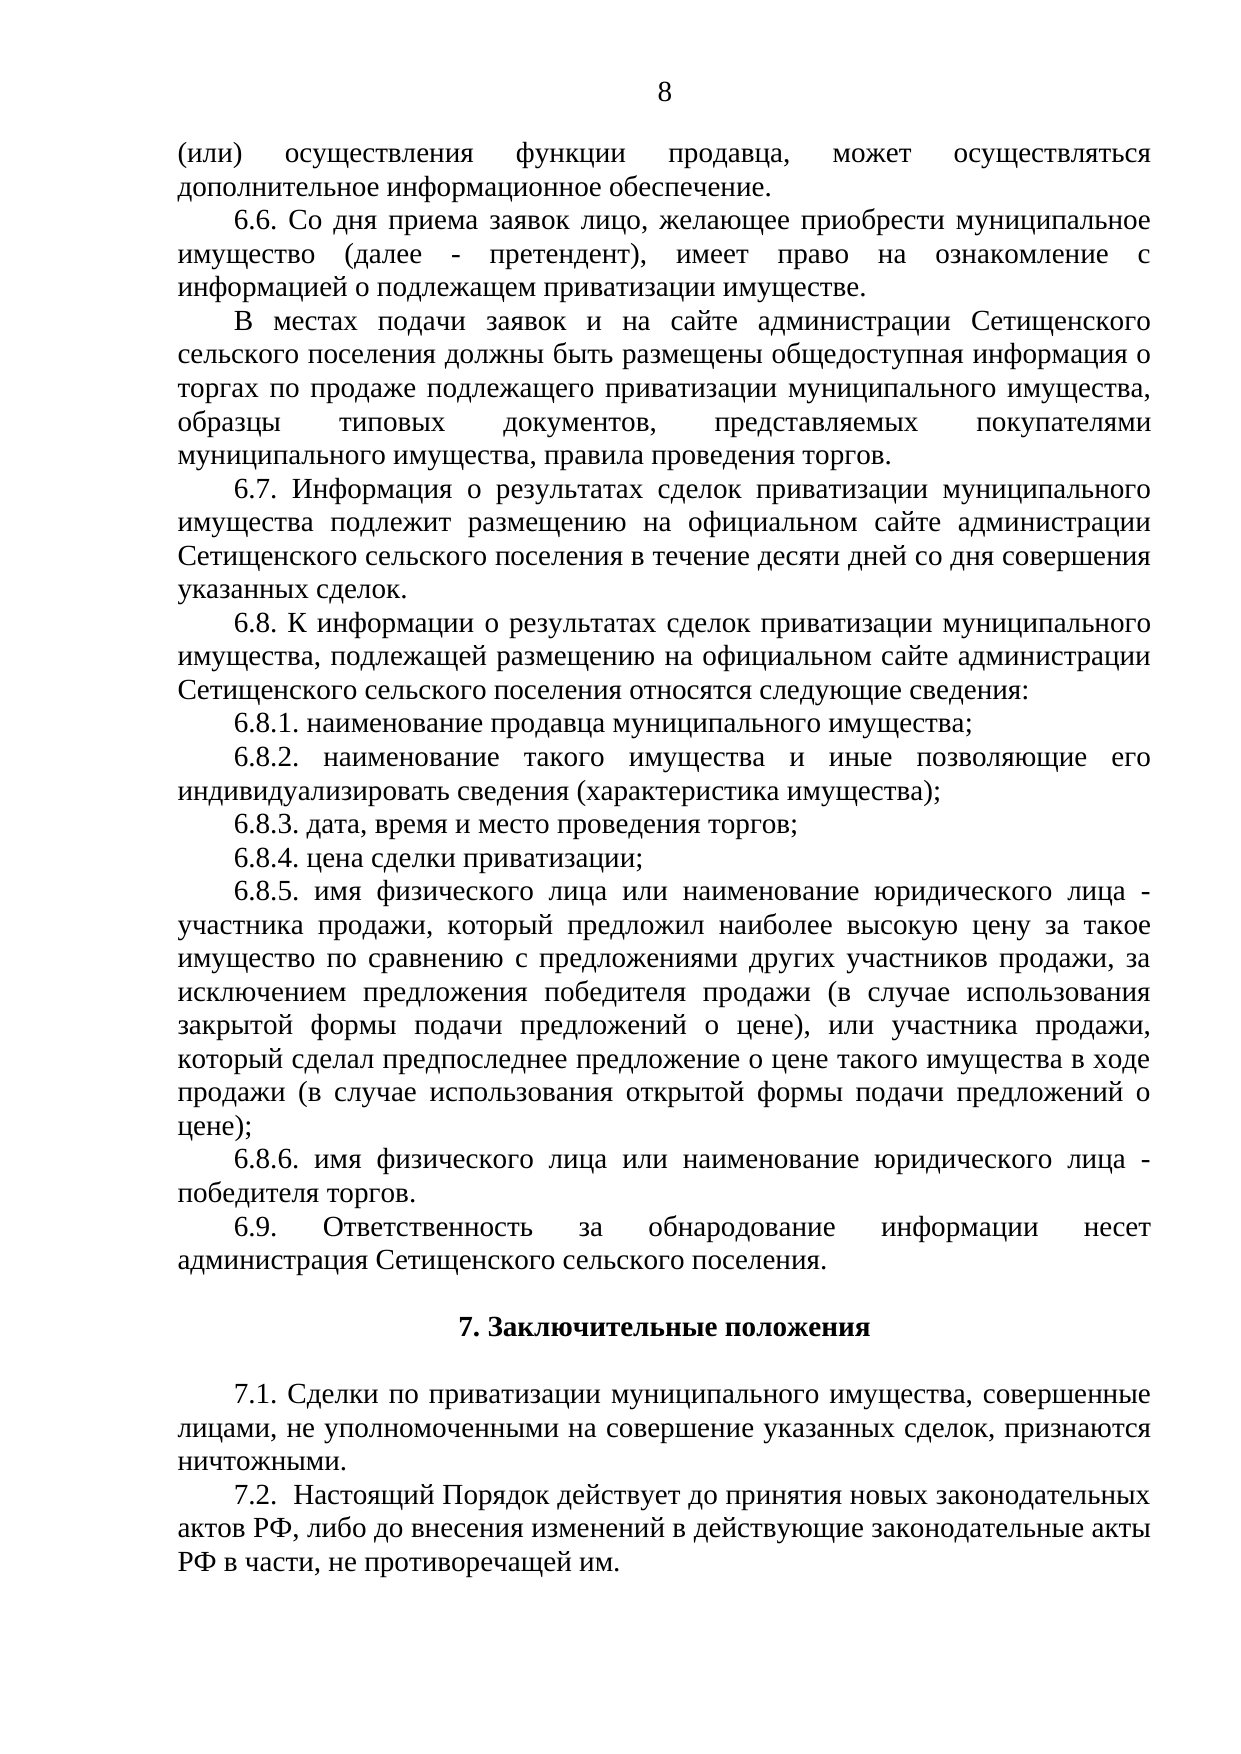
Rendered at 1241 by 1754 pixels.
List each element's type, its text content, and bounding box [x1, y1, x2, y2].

text 7.1. Сделки по приватизации муниципального имущества, совершенные лицами, не уполномоченными на совершение указанных сделок, признаются ничтожными. [177, 1376, 1152, 1477]
text 6.8.5. имя физического лица или наименование юридического лица - участника продажи, который предложил наиболее высокую цену за такое имущество по сравнению с предложениями других участников продажи, за исключением предложения победителя продажи (в случае использования закрытой формы подачи предложений о цене), или участника продажи, который сделал предпоследнее предложение о цене такого имущества в ходе продажи (в случае использования открытой формы подачи предложений о цене); [177, 873, 1152, 1142]
text 6.9. Ответственность за обнародование информации несет администрация Сетищенского сельского поселения. [177, 1209, 1152, 1276]
text 6.8. К информации о результатах сделок приватизации муниципального имущества, подлежащей размещению на официальном сайте администрации Сетищенского сельского поселения относятся следующие сведения: [177, 605, 1152, 706]
text В местах подачи заявок и на сайте администрации Сетищенского сельского поселения должны быть размещены общедоступная информация о торгах по продаже подлежащего приватизации муниципального имущества, образцы типовых документов, представляемых покупателями муниципального имущества, правила проведения торгов. [177, 303, 1152, 471]
text 6.6. Со дня приема заявок лицо, желающее приобрести муниципальное имущество (далее - претендент), имеет право на ознакомление с информацией о подлежащем приватизации имуществе. [177, 202, 1152, 303]
text 6.8.1. наименование продавца муниципального имущества; [177, 706, 1152, 739]
text 6.8.4. цена сделки приватизации; [177, 840, 1152, 873]
text 6.8.6. имя физического лица или наименование юридического лица - победителя торгов. [177, 1142, 1152, 1209]
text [177, 135, 1152, 202]
text 6.8.2. наименование такого имущества и иные позволяющие его индивидуализировать сведения (характеристика имущества); [177, 739, 1152, 806]
text 7. Заключительные положения [177, 1309, 1152, 1343]
text 7.2. Настоящий Порядок действует до принятия новых законодательных актов РФ, либо до внесения изменений в действующие законодательные акты РФ в части, не противоречащей им. [177, 1477, 1152, 1578]
text 6.8.3. дата, время и место проведения торгов; [177, 806, 1152, 840]
text 6.7. Информация о результатах сделок приватизации муниципального имущества подлежит размещению на официальном сайте администрации Сетищенского сельского поселения в течение десяти дней со дня совершения указанных сделок. [177, 471, 1152, 605]
